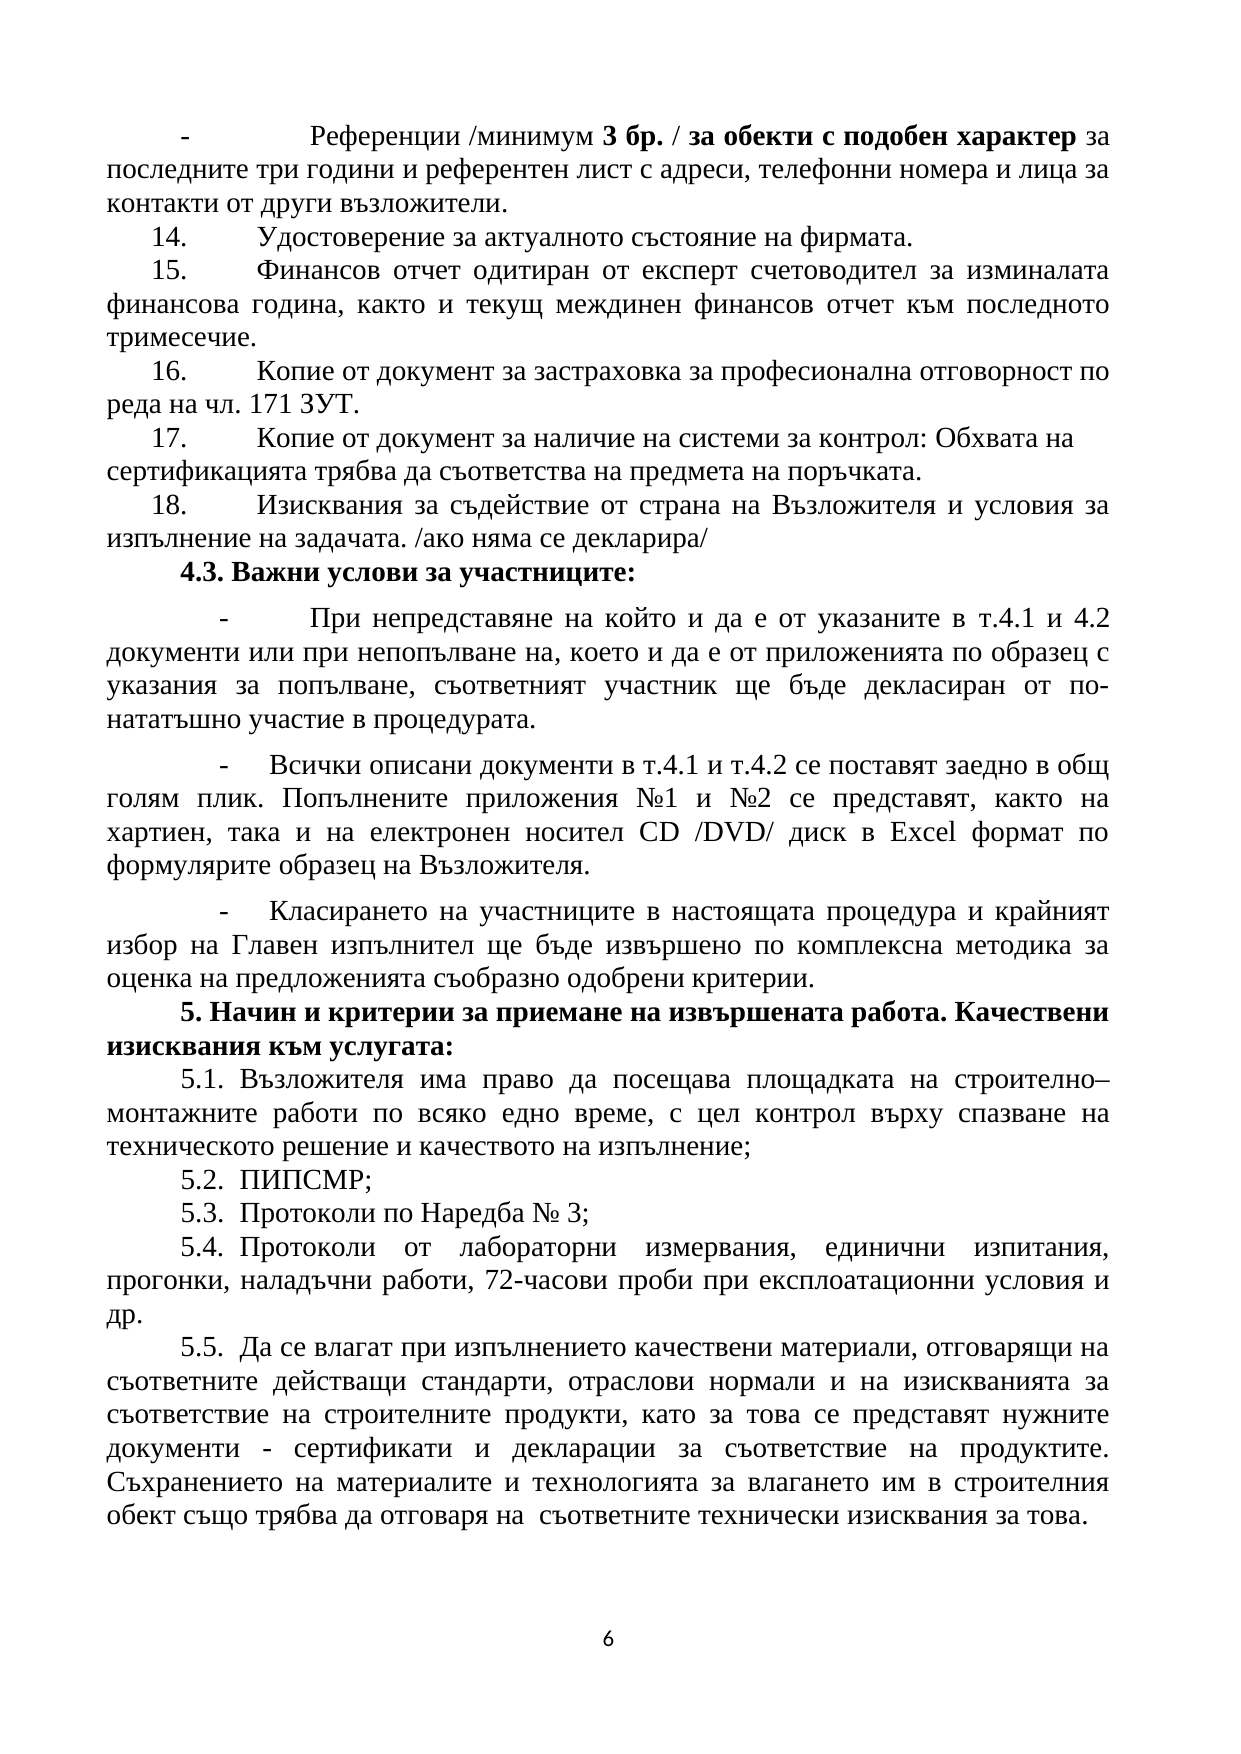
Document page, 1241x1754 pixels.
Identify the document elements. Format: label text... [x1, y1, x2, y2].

list Удостоверение за актуалното състояние на фирмата. [106, 219, 1110, 252]
list Да се влагат при изпълнението качествени материали, отговарящи на съответните действащи стандарти, отраслови нормали и на изискванията за съответствие на строителните продукти, като за това се представят нужните документи - сертификати и декларации за съответствие на продуктите. Съхранението на материалите и технологията за влагането им в строителния обект също трябва да отговаря на съответните технически изисквания за това. [106, 1329, 1110, 1531]
list Протоколи от лабораторни измервания, единични изпитания, прогонки, наладъчни работи, 72-часови проби при експлоатационни условия и др. [106, 1229, 1110, 1329]
list Всички описани документи в т.4.1 и т.4.2 се поставят заедно в общ голям плик. Попълнените приложения №1 и №2 се представят, както на хартиен, така и на електронен носител CD /DVD/ диск в Excel формат по формулярите образец на Възложителя. [106, 747, 1110, 881]
list При непредставяне на който и да е от указаните в т.4.1 и 4.2 документи или при непопълване на, което и да е от приложенията по образец с указания за попълване, съответният участник ще бъде декласиран от по-нататъшно участие в процедурата. [106, 600, 1110, 734]
list ПИПСМР; [180, 1162, 1110, 1195]
list Изисквания за съдействие от страна на Възложителя и условия за изпълнение на задачата. /ако няма се декларира/ [106, 487, 1110, 554]
list Финансов отчет одитиран от експерт счетоводител за изминалата финансова година, както и текущ междинен финансов отчет към последното тримесечие. [106, 252, 1110, 353]
list Копие от документ за застраховка за професионална отговорност по реда на чл. 171 ЗУТ. [106, 353, 1110, 420]
list Копие от документ за наличие на системи за контрол: Обхвата на сертификацията трябва да съответства на предмета на поръчката. [106, 420, 1110, 487]
text 5. Начин и критерии за приемане на извършената работа. Качествени изисквания към услугата: [106, 994, 1110, 1061]
text 4.3. Важни услови за участниците: [180, 554, 1110, 588]
list Класирането на участниците в настоящата процедура и крайният избор на Главен изпълнител ще бъде извършено по комплексна методика за оценка на предложенията съобразно одобрени критерии. [106, 893, 1110, 994]
list Протоколи по Наредба № 3; [180, 1195, 1110, 1229]
list Възложителя има право да посещава площадката на строително–монтажните работи по всяко едно време, с цел контрол върху спазване на техническото решение и качеството на изпълнение; [106, 1061, 1110, 1162]
list Референции /минимум 3 бр. / за обекти с подобен характер за последните три години и референтен лист с адреси, телефонни номера и лица за контакти от други възложители. [106, 118, 1110, 219]
